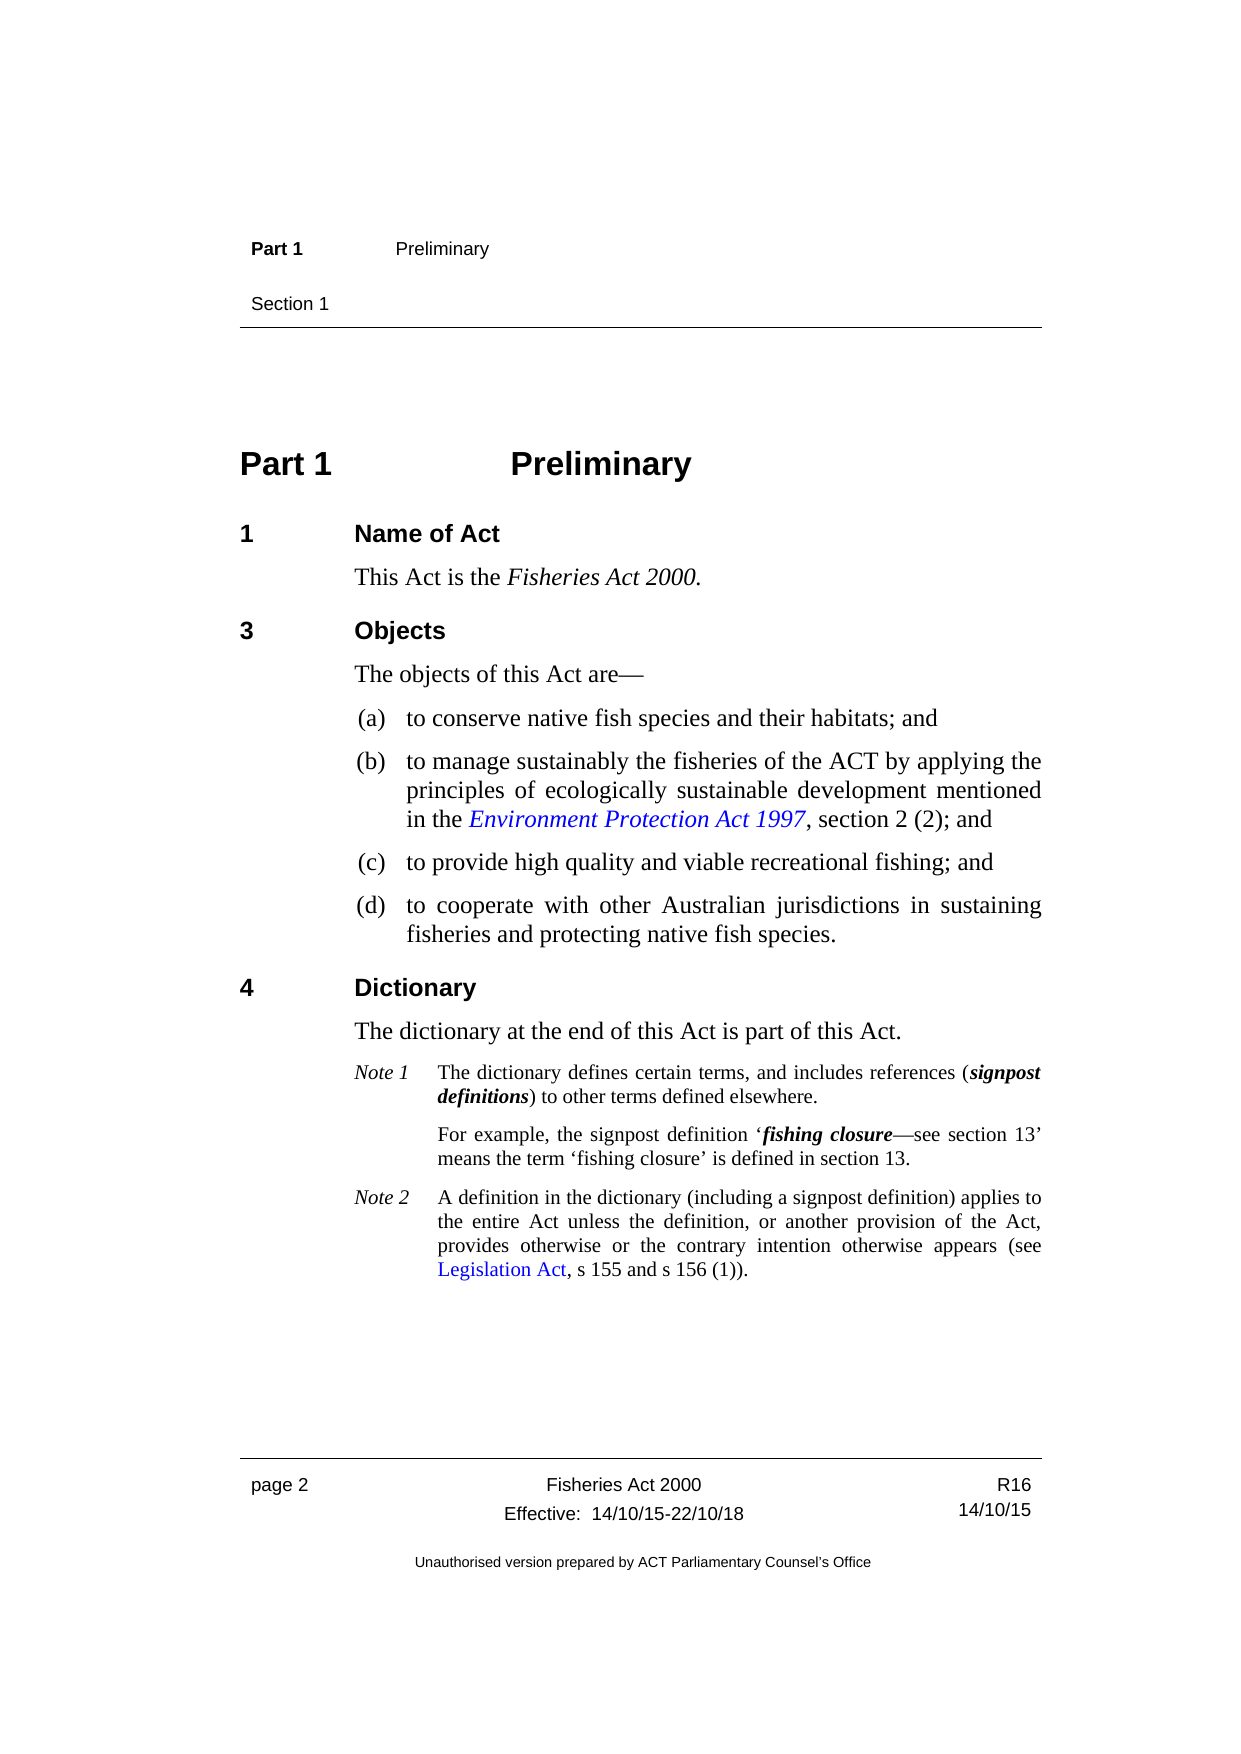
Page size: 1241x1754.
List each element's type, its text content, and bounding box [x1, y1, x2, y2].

text (d) to cooperate with other Australian jurisdictions in sustaining fisheries and protecting native fish species. [239, 890, 1042, 948]
text Note 2 A definition in the dictionary (including a signpost definition) applies to the entire Act unless the definition, or another provision of the Act, provides otherwise or the contrary intention otherwise appears (see Legislation Act, s 155 and s 156 (1)). [354, 1185, 1042, 1281]
text (b) to manage sustainably the fisheries of the ACT by applying the principles of ecologically sustainable development mentioned in the Environment Protection Act 1997, section 2 (2); and [239, 746, 1042, 832]
text (c) to provide high quality and viable recreational fishing; and [239, 847, 1042, 876]
text Part 1 Preliminary [239, 444, 1042, 482]
text For example, the signpost definition ‘fishing closure—see section 13’ means the term ‘fishing closure’ is defined in section 13. [354, 1122, 1042, 1170]
text (a) to conserve native fish species and their habitats; and [239, 703, 1042, 732]
text The objects of this Act are— [354, 659, 1042, 688]
text 1 Name of Act [239, 519, 1042, 548]
text 3 Objects [239, 616, 1042, 645]
text 4 Dictionary [239, 973, 1042, 1002]
text Note 1 The dictionary defines certain terms, and includes references (signpost definitions) to other terms defined elsewhere. [354, 1059, 1042, 1108]
text This Act is the Fisheries Act 2000. [354, 562, 1042, 591]
text The dictionary at the end of this Act is part of this Act. [354, 1016, 1042, 1045]
